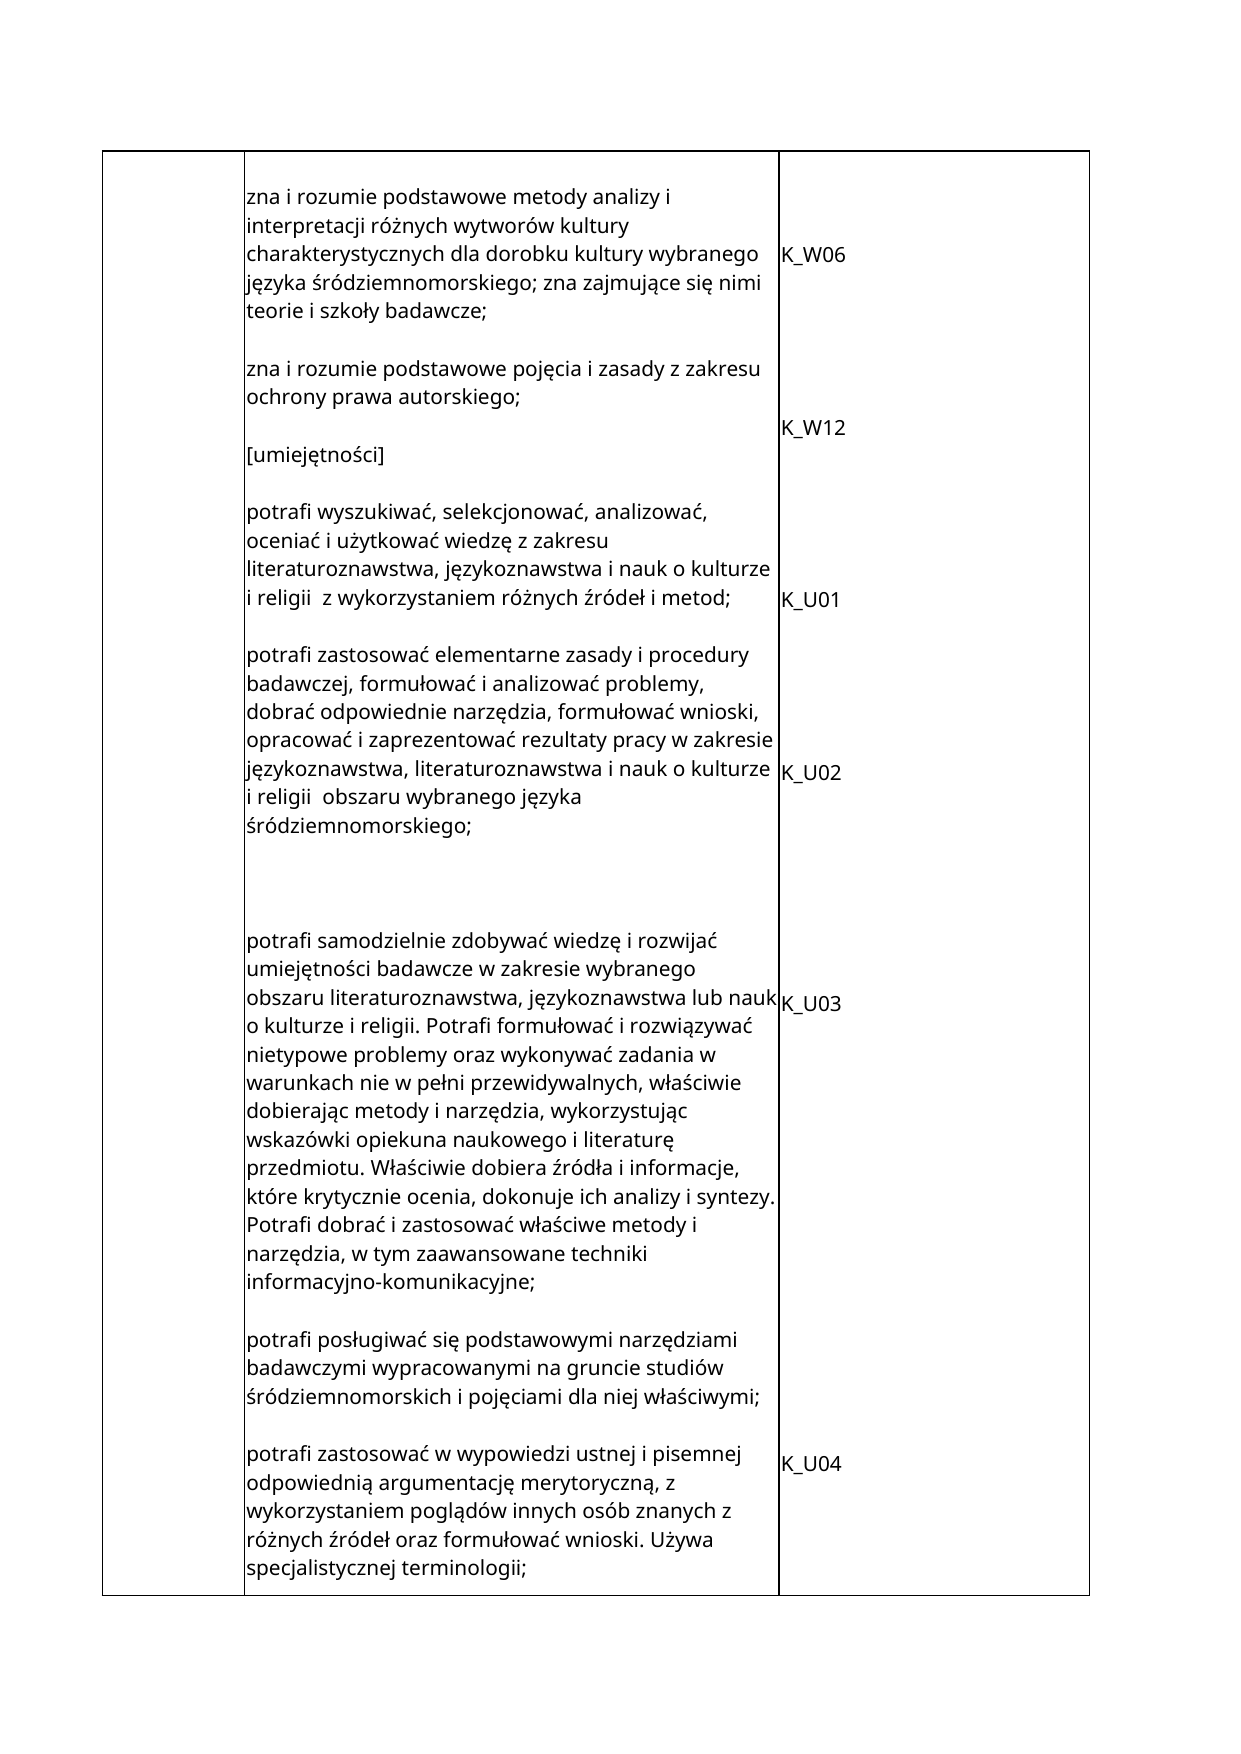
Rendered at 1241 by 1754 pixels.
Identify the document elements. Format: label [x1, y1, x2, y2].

table_cell [245, 152, 778, 1595]
table_cell [780, 152, 1089, 1595]
table_cell [103, 152, 244, 1595]
